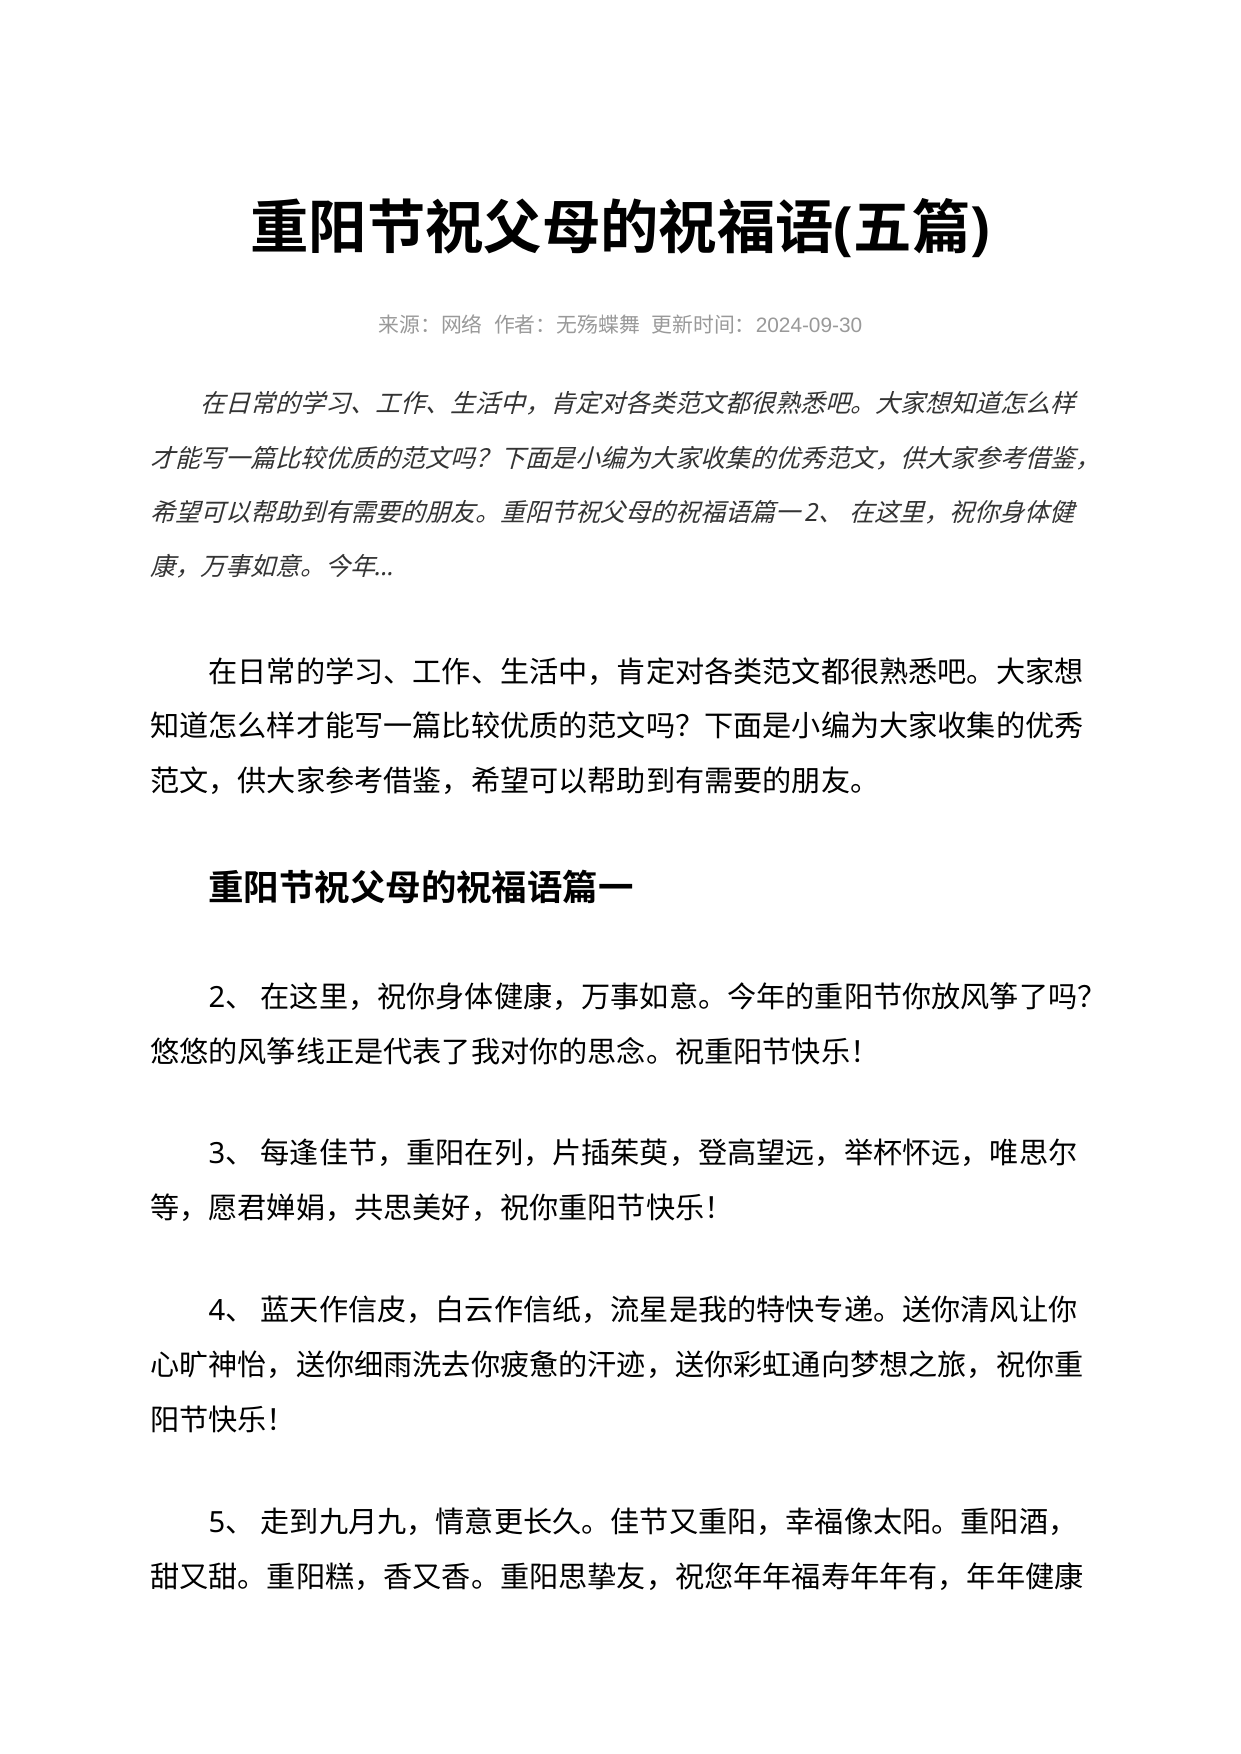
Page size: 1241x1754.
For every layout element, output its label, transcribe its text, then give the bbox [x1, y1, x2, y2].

text 在日常的学习、工作、生活中，肯定对各类范文都很熟悉吧。大家想知道怎么样才能写一篇比较优质的范文吗？下面是小编为大家收集的优秀范文，供大家参考借鉴，希望可以帮助到有需要的朋友。重阳节祝父母的祝福语篇一2、 在这里，祝你身体健康，万事如意。今年... [150, 384, 1090, 583]
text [150, 1498, 1090, 1596]
text 4、 蓝天作信皮，白云作信纸，流星是我的特快专递。送你清风让你心旷神怡，送你细雨洗去你疲惫的汗迹，送你彩虹通向梦想之旅，祝你重阳节快乐！ [150, 1287, 1090, 1439]
text 2、 在这里，祝你身体健康，万事如意。今年的重阳节你放风筝了吗？悠悠的风筝线正是代表了我对你的思念。祝重阳节快乐！ [150, 973, 1090, 1070]
text 重阳节祝父母的祝福语篇一 [150, 860, 1090, 911]
subtitle 重阳节祝父母的祝福语(五篇) [150, 181, 1090, 266]
text 在日常的学习、工作、生活中，肯定对各类范文都很熟悉吧。大家想知道怎么样才能写一篇比较优质的范文吗？下面是小编为大家收集的优秀范文，供大家参考借鉴，希望可以帮助到有需要的朋友。 [150, 648, 1090, 800]
text 3、 每逢佳节，重阳在列，片插茱萸，登高望远，举杯怀远，唯思尔等，愿君婵娟，共思美好，祝你重阳节快乐！ [150, 1130, 1090, 1227]
text 来源：网络 作者：无殇蝶舞 更新时间：2024-09-30 [150, 313, 1090, 337]
